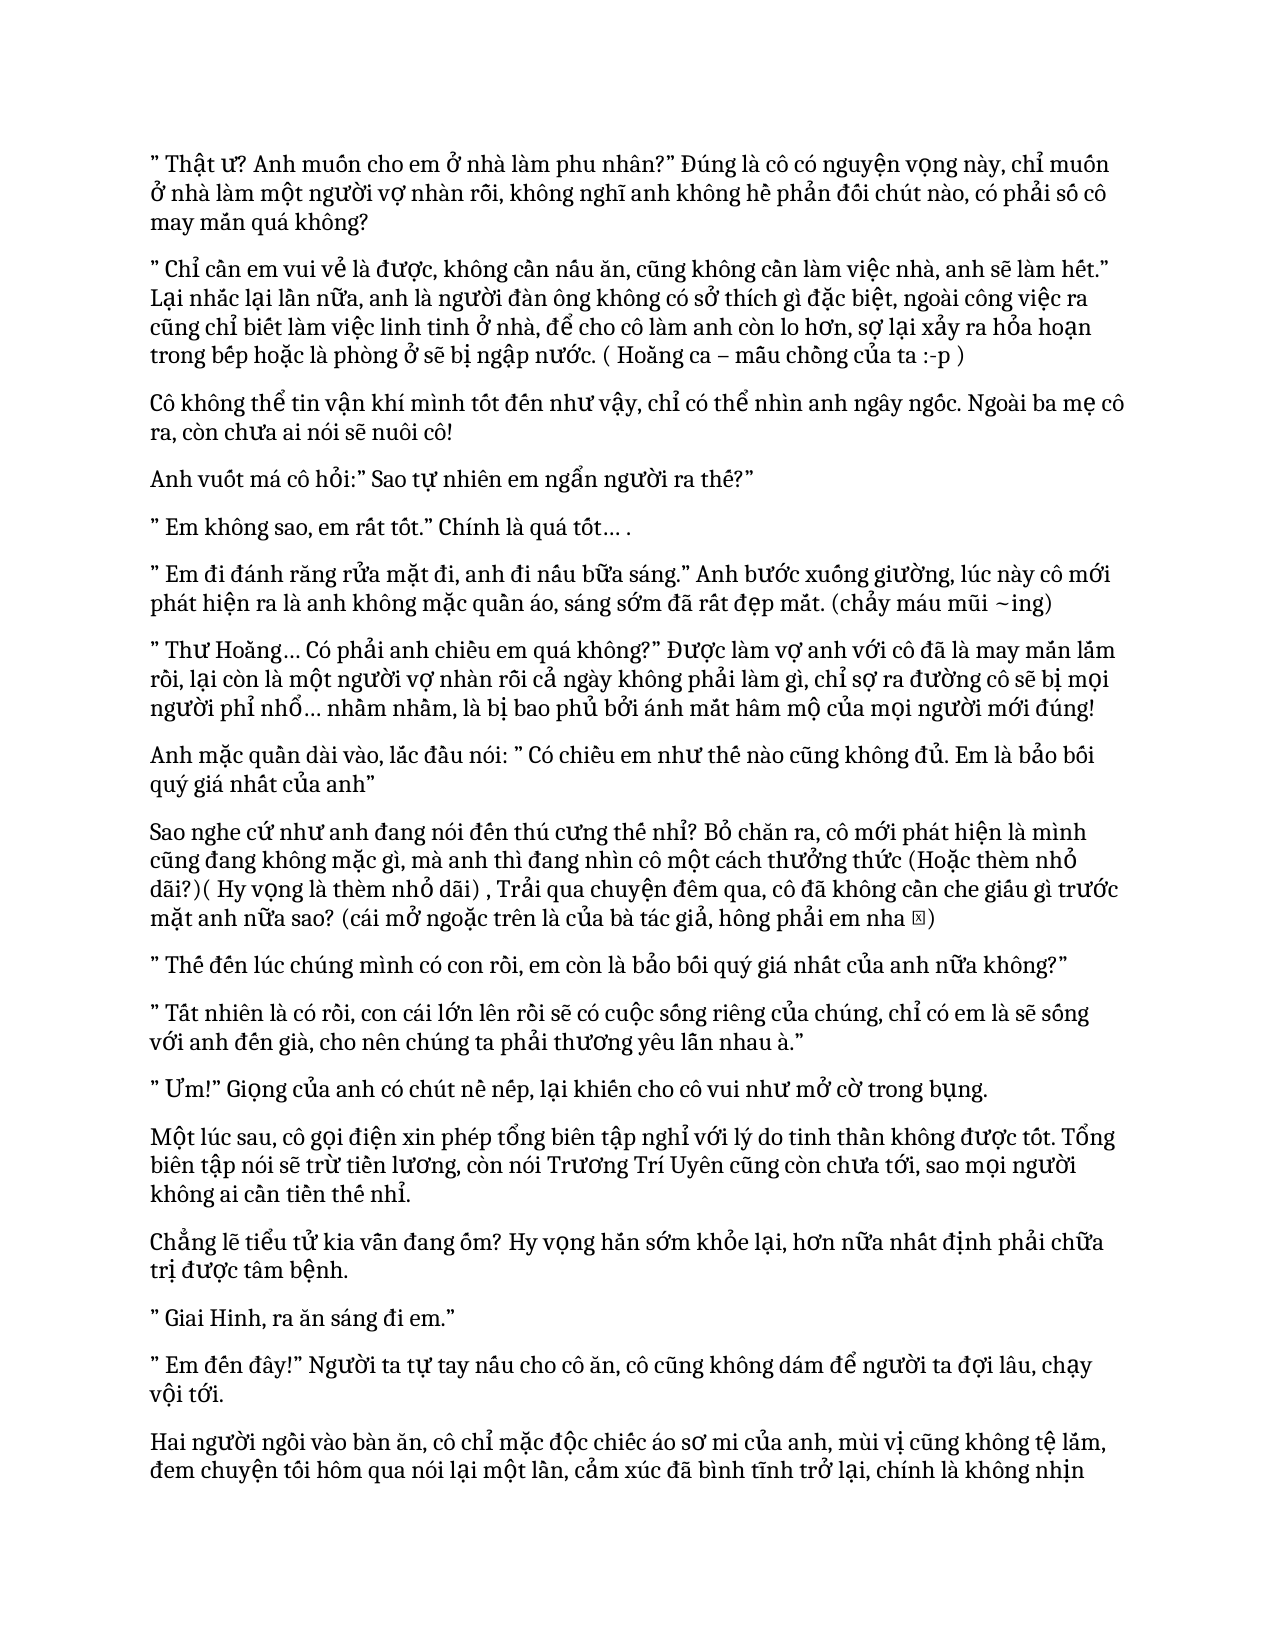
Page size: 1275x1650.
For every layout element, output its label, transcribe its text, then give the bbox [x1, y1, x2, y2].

text ” Tất nhiên là có rồi, con cái lớn lên rồi sẽ có cuộc sống riêng của chúng, chỉ có em là sẽ sống với anh đến già, cho nên chúng ta phải thương yêu lẫn nhau à.” [150, 999, 1125, 1056]
text Sao nghe cứ như anh đang nói đến thú cưng thế nhỉ? Bỏ chăn ra, cô mới phát hiện là mình cũng đang không mặc gì, mà anh thì đang nhìn cô một cách thưởng thức (Hoặc thèm nhỏ dãi?)( Hy vọng là thèm nhỏ dãi) , Trải qua chuyện đêm qua, cô đã không cần che giấu gì trước mặt anh nữa sao? (cái mở ngoặc trên là của bà tác giả, hông phải em nha ) [150, 817, 1125, 932]
text ” Em không sao, em rất tốt.” Chính là quá tốt… . [150, 512, 1125, 541]
text Chẳng lẽ tiểu tử kia vẫn đang ốm? Hy vọng hắn sớm khỏe lại, hơn nữa nhất định phải chữa trị được tâm bệnh. [150, 1227, 1125, 1285]
text ” Chỉ cần em vui vẻ là được, không cần nấu ăn, cũng không cần làm việc nhà, anh sẽ làm hết.” Lại nhắc lại lần nữa, anh là người đàn ông không có sở thích gì đặc biệt, ngoài công việc ra cũng chỉ biết làm việc linh tinh ở nhà, để cho cô làm anh còn lo hơn, sợ lại xảy ra hỏa hoạn trong bếp hoặc là phòng ở sẽ bị ngập nước. ( Hoằng ca – mẫu chồng của ta :-p ) [150, 255, 1125, 370]
text ” Thế đến lúc chúng mình có con rồi, em còn là bảo bối quý giá nhất của anh nữa không?” [150, 951, 1125, 980]
text ” Giai Hinh, ra ăn sáng đi em.” [150, 1304, 1125, 1332]
text ” Em đến đây!” Người ta tự tay nấu cho cô ăn, cô cũng không dám để người ta đợi lâu, chạy vội tới. [150, 1351, 1125, 1409]
text ” Thật ư? Anh muốn cho em ở nhà làm phu nhân?” Đúng là cô có nguyện vọng này, chỉ muốn ở nhà làm một người vợ nhàn rỗi, không nghĩ anh không hề phản đối chút nào, có phải số cô may mắn quá không? [150, 150, 1125, 236]
text Một lúc sau, cô gọi điện xin phép tổng biên tập nghỉ với lý do tinh thần không được tốt. Tổng biên tập nói sẽ trừ tiền lương, còn nói Trương Trí Uyên cũng còn chưa tới, sao mọi người không ai cần tiền thế nhỉ. [150, 1122, 1125, 1209]
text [150, 1427, 1125, 1485]
text ” Ưm!” Giọng của anh có chút nề nếp, lại khiến cho cô vui như mở cờ trong bụng. [150, 1075, 1125, 1104]
text Anh mặc quần dài vào, lắc đầu nói: ” Có chiều em như thế nào cũng không đủ. Em là bảo bối quý giá nhất của anh” [150, 741, 1125, 799]
text Anh vuốt má cô hỏi:” Sao tự nhiên em ngẩn người ra thế?” [150, 465, 1125, 494]
text ” Em đi đánh răng rửa mặt đi, anh đi nấu bữa sáng.” Anh bước xuống giường, lúc này cô mới phát hiện ra là anh không mặc quần áo, sáng sớm đã rất đẹp mắt. (chảy máu mũi ~ing) [150, 560, 1125, 617]
text ” Thư Hoằng… Có phải anh chiều em quá không?” Được làm vợ anh với cô đã là may mắn lắm rồi, lại còn là một người vợ nhàn rỗi cả ngày không phải làm gì, chỉ sợ ra đường cô sẽ bị mọi người phỉ nhổ… nhầm nhầm, là bị bao phủ bởi ánh mắt hâm mộ của mọi người mới đúng! [150, 636, 1125, 722]
text Cô không thể tin vận khí mình tốt đến như vậy, chỉ có thể nhìn anh ngây ngốc. Ngoài ba mẹ cô ra, còn chưa ai nói sẽ nuôi cô! [150, 389, 1125, 446]
